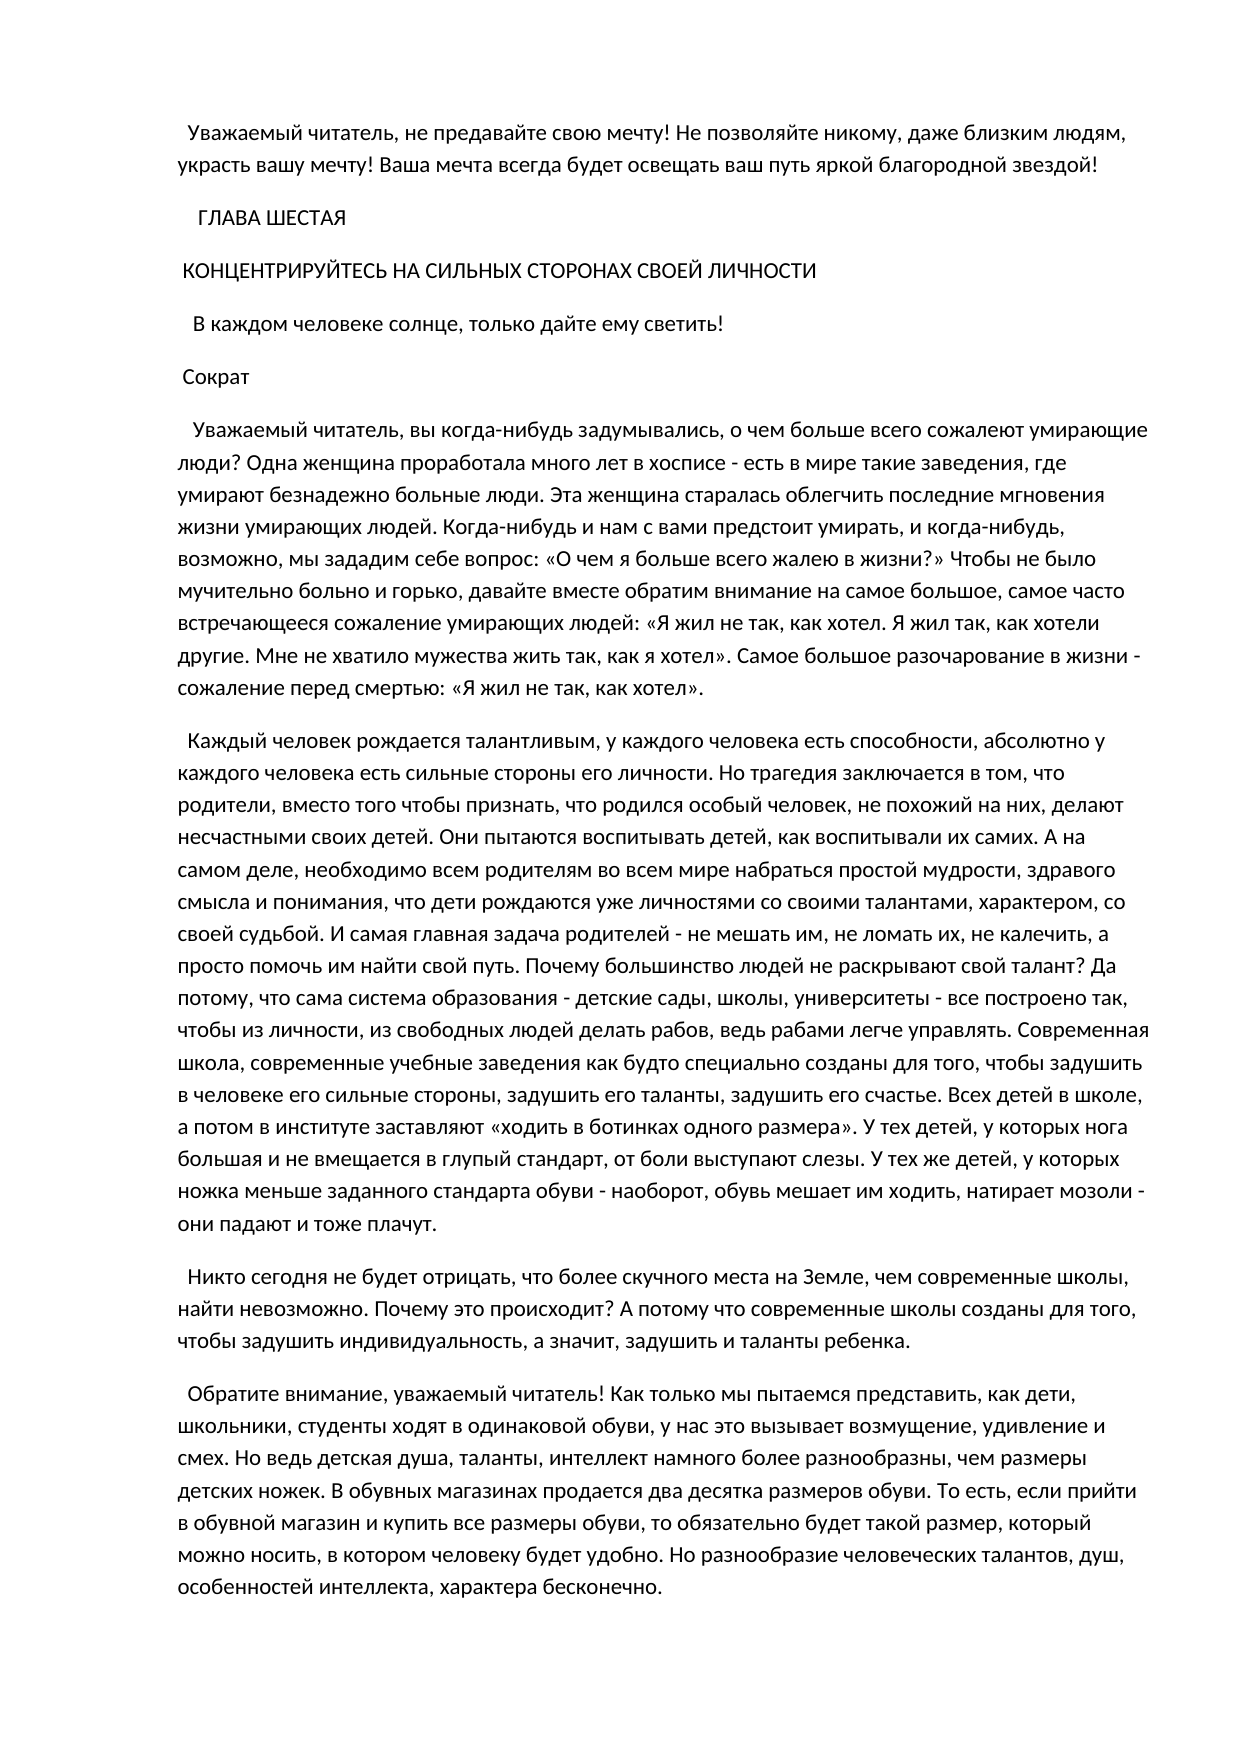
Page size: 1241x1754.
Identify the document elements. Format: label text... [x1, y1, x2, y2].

text Сократ [177, 362, 1152, 390]
text Обратите внимание, уважаемый читатель! Как только мы пытаемся представить, как дети, школьники, студенты ходят в одинаковой обуви, у нас это вызывает возмущение, удивление и смех. Но ведь детская душа, таланты, интеллект намного более разнообразны, чем размеры детских ножек. В обувных магазинах продается два десятка размеров обуви. То есть, если прийти в обувной магазин и купить все размеры обуви, то обязательно будет такой размер, который можно носить, в котором человеку будет удобно. Но разнообразие человеческих талантов, душ, особенностей интеллекта, характера бесконечно. [177, 1379, 1152, 1600]
text Уважаемый читатель, не предавайте свою мечту! Не позволяйте никому, даже близким людям, украсть вашу мечту! Ваша мечта всегда будет освещать ваш путь яркой благородной звездой! [177, 118, 1152, 178]
text КОНЦЕНТРИРУЙТЕСЬ НА СИЛЬНЫХ СТОРОНАХ СВОЕЙ ЛИЧНОСТИ [177, 256, 1152, 284]
text Уважаемый читатель, вы когда-нибудь задумывались, о чем больше всего сожалеют умирающие люди? Одна женщина проработала много лет в хосписе - есть в мире такие заведения, где умирают безнадежно больные люди. Эта женщина старалась облегчить последние мгновения жизни умирающих людей. Когда-нибудь и нам с вами предстоит умирать, и когда-нибудь, возможно, мы зададим себе вопрос: «О чем я больше всего жалею в жизни?» Чтобы не было мучительно больно и горько, давайте вместе обратим внимание на самое большое, самое часто встречающееся сожаление умирающих людей: «Я жил не так, как хотел. Я жил так, как хотели другие. Мне не хватило мужества жить так, как я хотел». Самое большое разочарование в жизни - сожаление перед смертью: «Я жил не так, как хотел». [177, 415, 1152, 701]
text ГЛАВА ШЕСТАЯ [177, 203, 1152, 231]
text В каждом человеке солнце, только дайте ему светить! [177, 309, 1152, 337]
text Никто сегодня не будет отрицать, что более скучного места на Земле, чем современные школы, найти невозможно. Почему это происходит? А потому что современные школы созданы для того, чтобы задушить индивидуальность, а значит, задушить и таланты ребенка. [177, 1262, 1152, 1354]
text Каждый человек рождается талантливым, у каждого человека есть способности, абсолютно у каждого человека есть сильные стороны его личности. Но трагедия заключается в том, что родители, вместо того чтобы признать, что родился особый человек, не похожий на них, делают несчастными своих детей. Они пытаются воспитывать детей, как воспитывали их самих. А на самом деле, необходимо всем родителям во всем мире набраться простой мудрости, здравого смысла и понимания, что дети рождаются уже личностями со своими талантами, характером, со своей судьбой. И самая главная задача родителей - не мешать им, не ломать их, не калечить, а просто помочь им найти свой путь. Почему большинство людей не раскрывают свой талант? Да потому, что сама система образования - детские сады, школы, университеты - все построено так, чтобы из личности, из свободных людей делать рабов, ведь рабами легче управлять. Современная школа, современные учебные заведения как будто специально созданы для того, чтобы задушить в человеке его сильные стороны, задушить его таланты, задушить его счастье. Всех детей в школе, а потом в институте заставляют «ходить в ботинках одного размера». У тех детей, у которых нога большая и не вмещается в глупый стандарт, от боли выступают слезы. У тех же детей, у которых ножка меньше заданного стандарта обуви - наоборот, обувь мешает им ходить, натирает мозоли - они падают и тоже плачут. [177, 726, 1152, 1237]
